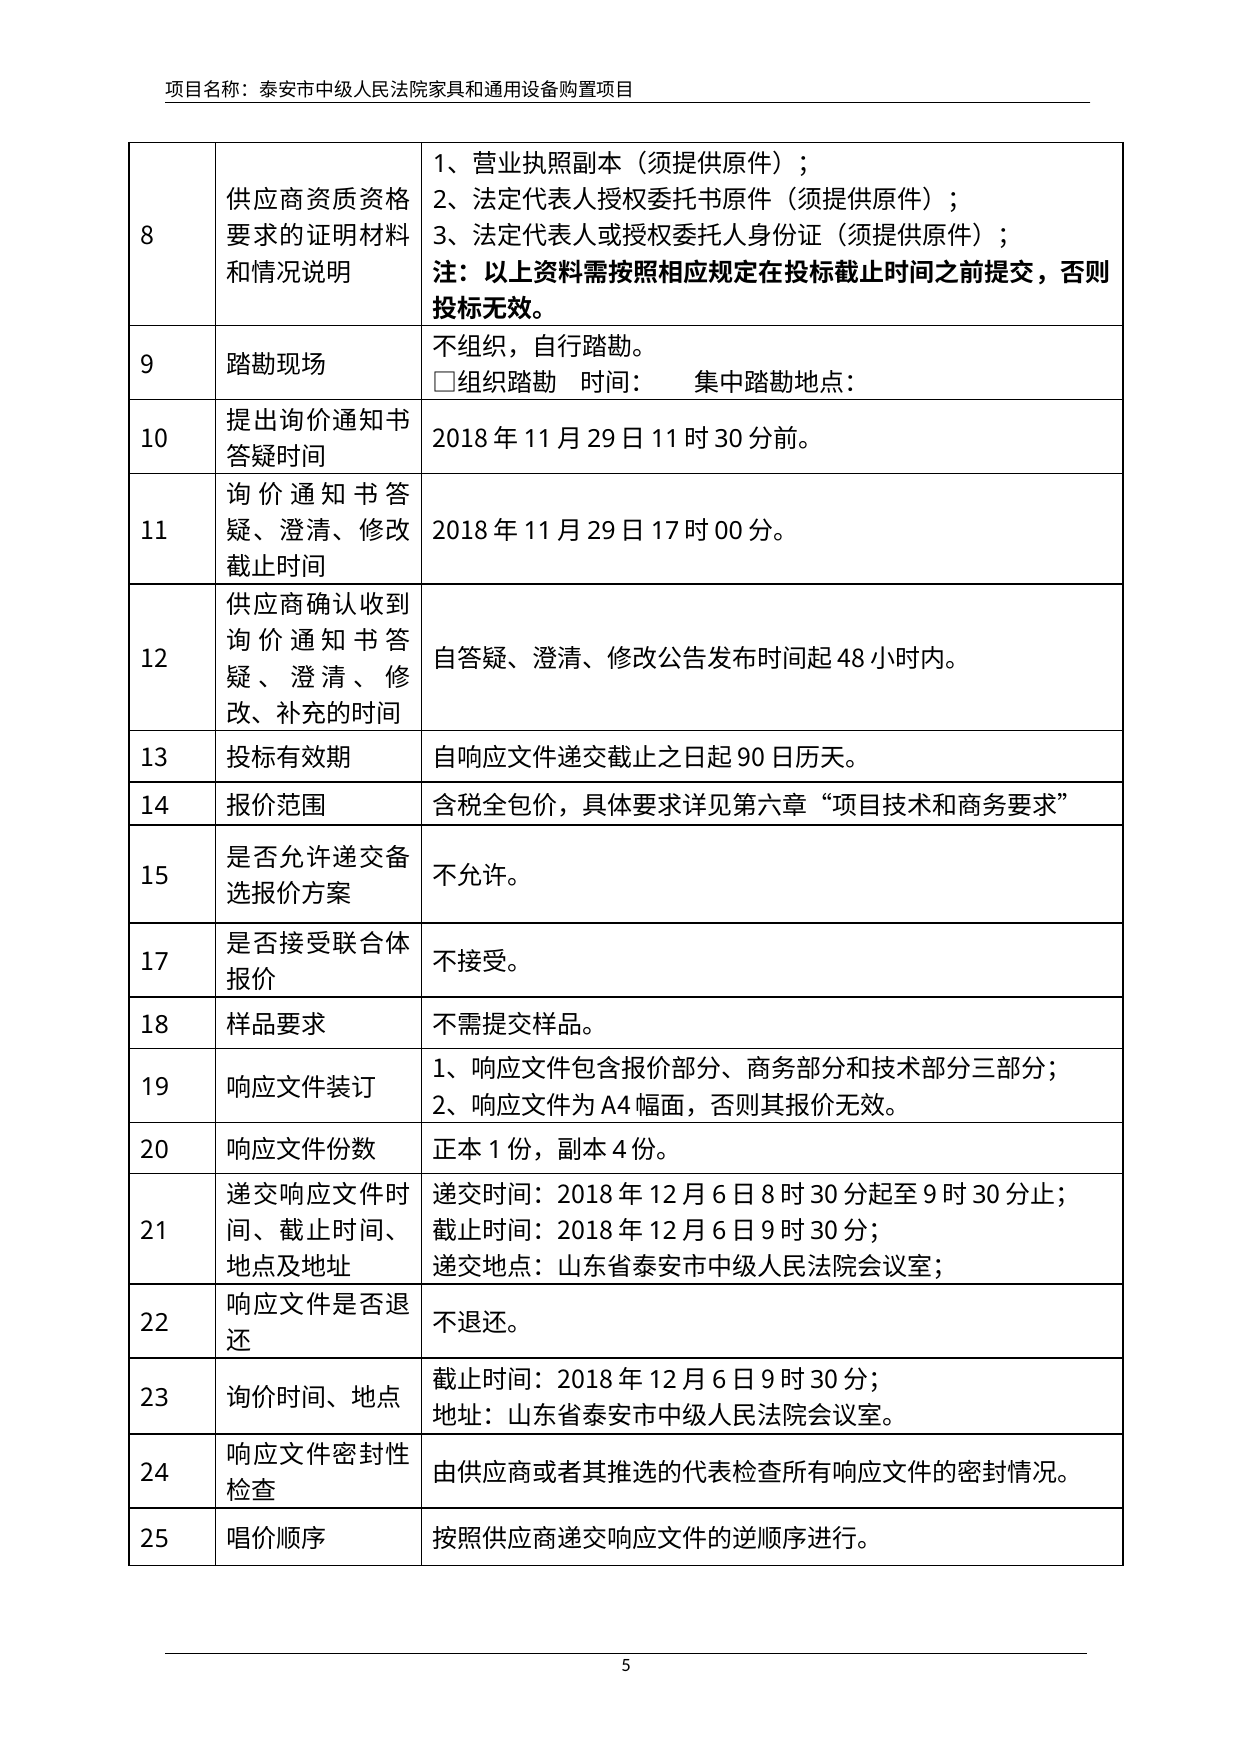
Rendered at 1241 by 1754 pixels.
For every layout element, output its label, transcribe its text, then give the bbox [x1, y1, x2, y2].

table_cell 25 [130, 1509, 215, 1565]
table_cell 踏勘现场 [216, 326, 421, 399]
table_cell 不接受。 [422, 924, 1122, 996]
table_cell 供应商资质资格要求的证明材料和情况说明 [216, 143, 421, 324]
table_cell 不组织，自行踏勘。 □组织踏勘 时间： 集中踏勘地点： [422, 326, 1122, 399]
table_cell 不需提交样品。 [422, 998, 1122, 1047]
table_cell 响应文件密封性检查 [216, 1435, 421, 1507]
table_cell 15 [130, 826, 215, 922]
table_cell 询价通知书答疑、澄清、修改截止时间 [216, 474, 421, 583]
table_cell 按照供应商递交响应文件的逆顺序进行。 [422, 1509, 1122, 1565]
table_cell 递交响应文件时间、截止时间、地点及地址 [216, 1174, 421, 1283]
table_cell 报价范围 [216, 783, 421, 824]
table_cell 21 [130, 1174, 215, 1283]
table_cell 8 [130, 143, 215, 324]
table_cell 11 [130, 474, 215, 583]
table_cell 1、响应文件包含报价部分、商务部分和技术部分三部分； 2、响应文件为A4幅面，否则其报价无效。 [422, 1049, 1122, 1121]
table_cell 响应文件份数 [216, 1123, 421, 1173]
table_cell 18 [130, 998, 215, 1047]
table_cell 响应文件装订 [216, 1049, 421, 1121]
table_cell 20 [130, 1123, 215, 1173]
table_cell 13 [130, 731, 215, 781]
table_cell 含税全包价，具体要求详见第六章“项目技术和商务要求” [422, 783, 1122, 824]
table_cell 自答疑、澄清、修改公告发布时间起48小时内。 [422, 585, 1122, 729]
table_cell 1、营业执照副本（须提供原件）； 2、法定代表人授权委托书原件（须提供原件）； 3、法定代表人或授权委托人身份证（须提供原件）； 注：以上资料需按照相应规定在投标截止时间之前提交，否则投标无效。 [422, 143, 1122, 324]
table_cell 正本1份，副本4份。 [422, 1123, 1122, 1173]
table_cell 不允许。 [422, 826, 1122, 922]
table_cell 自响应文件递交截止之日起90日历天。 [422, 731, 1122, 781]
table_cell 样品要求 [216, 998, 421, 1047]
table_cell 2018年11月29日17时00分。 [422, 474, 1122, 583]
table_cell 是否允许递交备选报价方案 [216, 826, 421, 922]
table_cell 9 [130, 326, 215, 399]
table_cell 10 [130, 400, 215, 473]
table_cell 17 [130, 924, 215, 996]
table_cell 14 [130, 783, 215, 824]
table_cell 23 [130, 1359, 215, 1433]
table_cell 24 [130, 1435, 215, 1507]
table_cell 递交时间：2018年12月6日8时30分起至9时30分止； 截止时间：2018年12月6日9时30分； 递交地点：山东省泰安市中级人民法院会议室； [422, 1174, 1122, 1283]
table_cell 询价时间、地点 [216, 1359, 421, 1433]
table_cell 19 [130, 1049, 215, 1121]
table_cell 由供应商或者其推选的代表检查所有响应文件的密封情况。 [422, 1435, 1122, 1507]
table_cell 截止时间：2018年12月6日9时30分； 地址：山东省泰安市中级人民法院会议室。 [422, 1359, 1122, 1433]
table_cell 提出询价通知书答疑时间 [216, 400, 421, 473]
table_cell 不退还。 [422, 1285, 1122, 1357]
table_cell 是否接受联合体报价 [216, 924, 421, 996]
table_cell 投标有效期 [216, 731, 421, 781]
table_cell 12 [130, 585, 215, 729]
table_cell 2018年11月29日11时30分前。 [422, 400, 1122, 473]
table_cell 唱价顺序 [216, 1509, 421, 1565]
table_cell 22 [130, 1285, 215, 1357]
table_cell 供应商确认收到询价通知书答疑、澄清、修改、补充的时间 [216, 585, 421, 729]
table_cell 响应文件是否退还 [216, 1285, 421, 1357]
